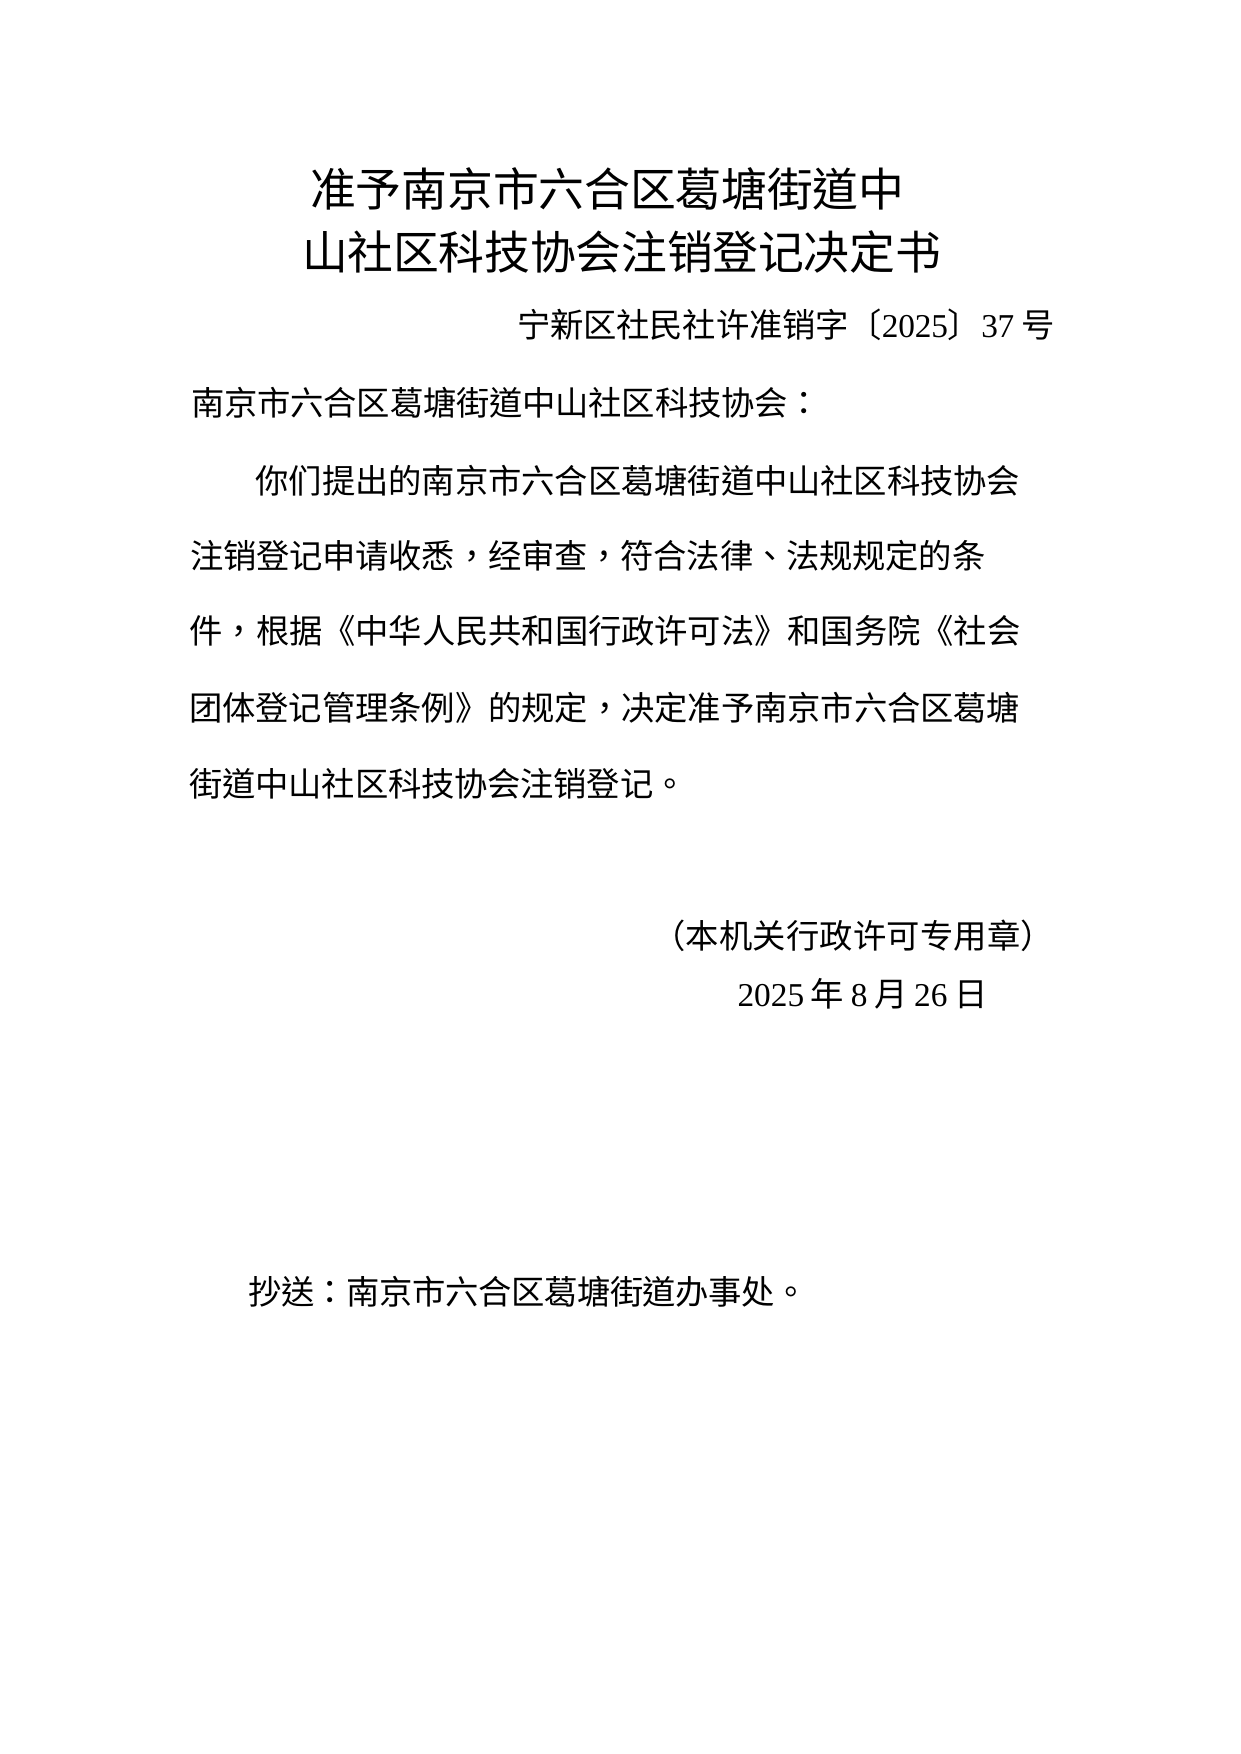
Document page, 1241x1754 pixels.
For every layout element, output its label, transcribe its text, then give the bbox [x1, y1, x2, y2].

text 你们提出的南京市六合区葛塘街道中山社区科技协会注销登记申请收悉，经审查，符合法律、法规规定的条 [190, 458, 1020, 578]
text 件，根据《中华人民共和国行政许可法》和国务院《社会团体登记管理条例》的规定，决定准予南京市六合区葛塘街道中山社区科技协会注销登记。 [189, 608, 1021, 806]
text 宁新区社民社许准销字〔2025〕37号 [186, 302, 1054, 346]
text 准予南京市六合区葛塘街道中山社区科技协会注销登记决定书 [302, 157, 941, 283]
text （本机关行政许可专用章） [186, 914, 1054, 958]
text 抄送：南京市六合区葛塘街道办事处。 [248, 1269, 1054, 1313]
text 南京市六合区葛塘街道中山社区科技协会： [191, 380, 1054, 424]
text 2025年8月26日 [737, 971, 1054, 1015]
